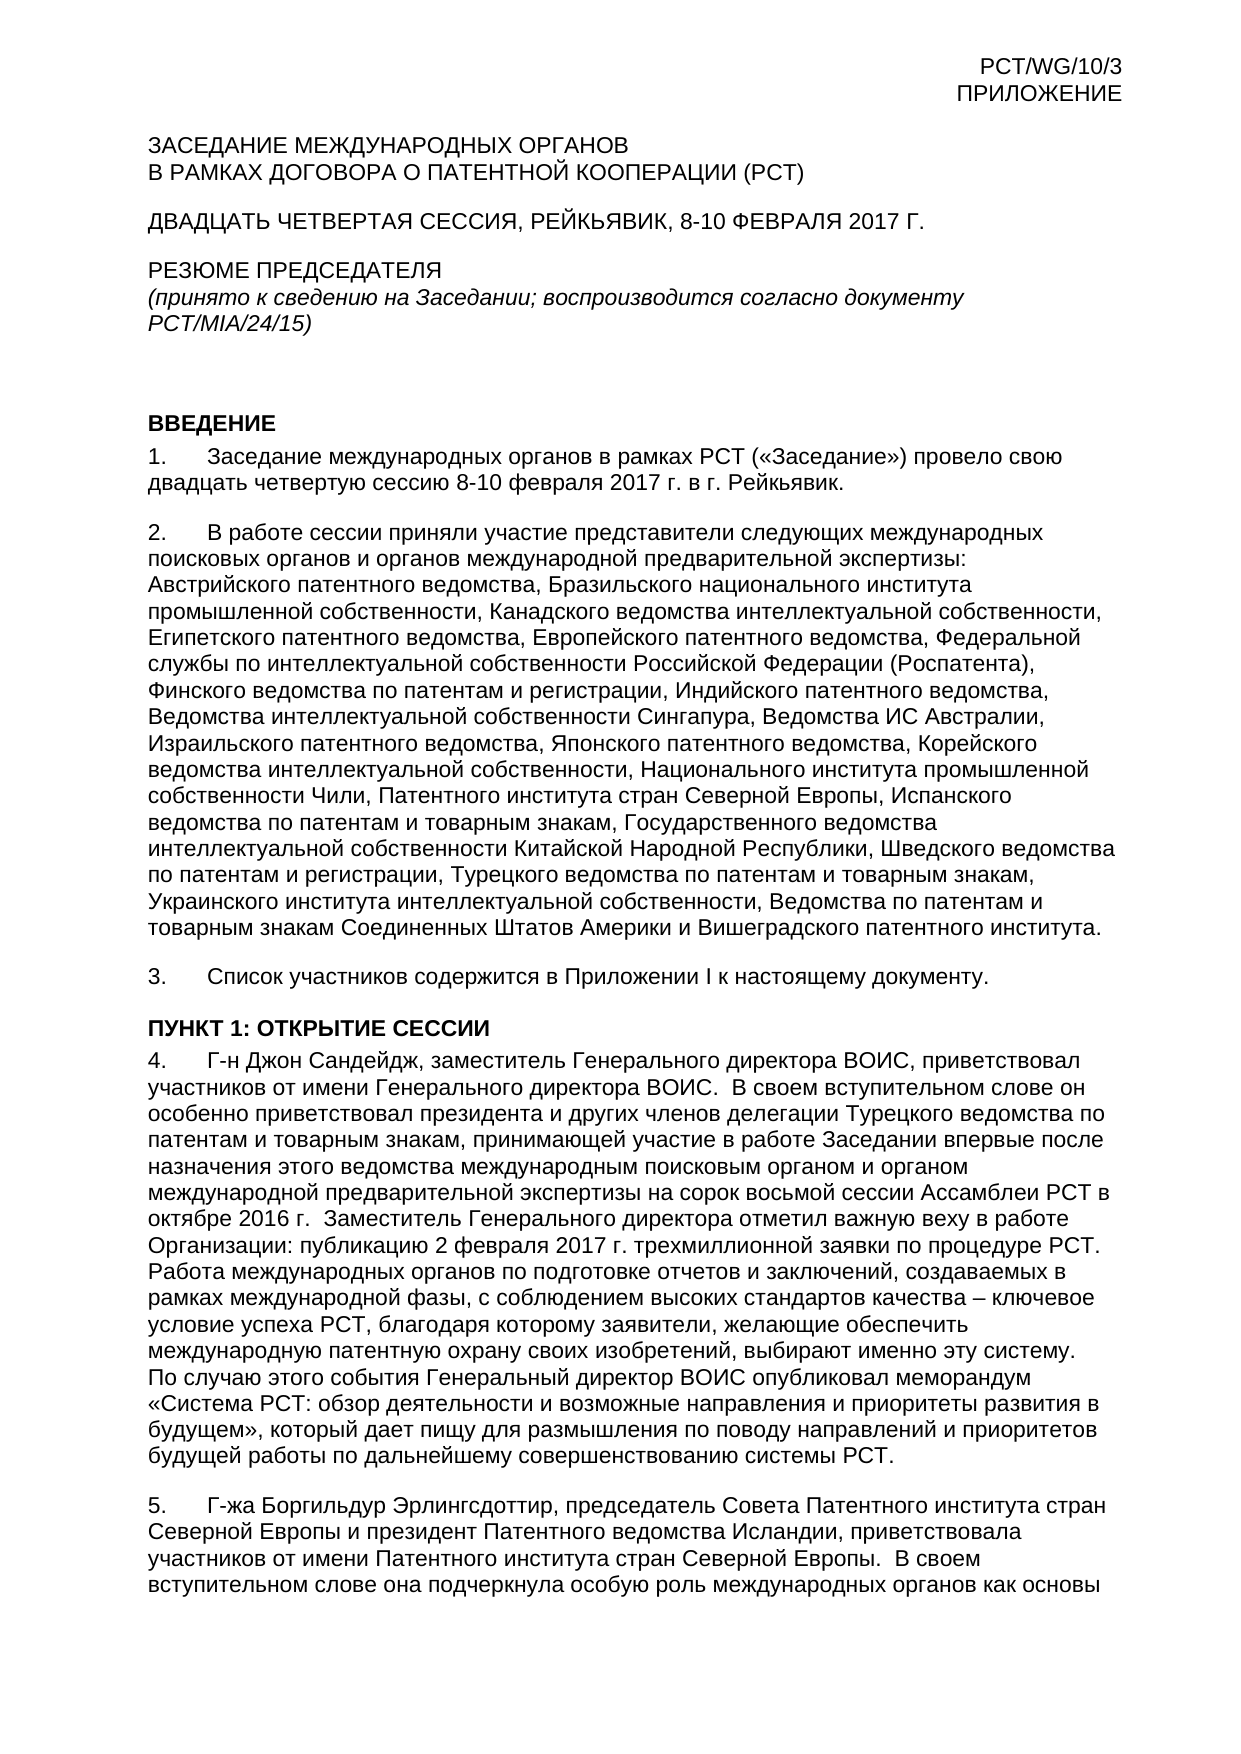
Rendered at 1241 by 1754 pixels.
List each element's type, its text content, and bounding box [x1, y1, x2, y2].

subtitle ВВЕДЕНИЕ [148, 410, 1122, 437]
text Список участников содержится в Приложении I к настоящему документу. [148, 963, 1122, 989]
list Заседание международных органов в рамках РСТ («Заседание») провело свою двадцать четвертую сессию 8-10 февраля 2017 г. в г. Рейкьявик. [148, 443, 1122, 496]
list резюме председателя (принято к сведению на Заседании; воспроизводится согласно документу PCT/MIA/24/15) [148, 257, 1122, 336]
subtitle ПУНКТ 1: ОТКРЫТИЕ СЕССИИ [148, 1014, 1122, 1041]
text В работе сессии приняли участие представители следующих международных поисковых органов и органов международной предварительной экспертизы: Австрийского патентного ведомства, Бразильского национального института промышленной собственности, Канадского ведомства интеллектуальной собственности, Египетского патентного ведомства, Европейского патентного ведомства, Федеральной службы по интеллектуальной собственности Российской Федерации (Роспатента), Финского ведомства по патентам и регистрации, Индийского патентного ведомства, Ведомства интеллектуальной собственности Сингапура, Ведомства ИС Австралии, Израильского патентного ведомства, Японского патентного ведомства, Корейского ведомства интеллектуальной собственности, Национального института промышленной собственности Чили, Патентного института стран Северной Европы, Испанского ведомства по патентам и товарным знакам, Государственного ведомства интеллектуальной собственности Китайской Народной Республики, Шведского ведомства по патентам и регистрации, Турецкого ведомства по патентам и товарным знакам, Украинского института интеллектуальной собственности, Ведомства по патентам и товарным знакам Соединенных Штатов Америки и Вишеградского патентного института. [148, 519, 1122, 940]
text Г-н Джон Сандейдж, заместитель Генерального директора ВОИС, приветствовал участников от имени Генерального директора ВОИС. В своем вступительном слове он особенно приветствовал президента и других членов делегации Турецкого ведомства по патентам и товарным знакам, принимающей участие в работе Заседании впервые после назначения этого ведомства международным поисковым органом и органом международной предварительной экспертизы на сорок восьмой сессии Ассамблеи РСТ в октябре 2016 г. Заместитель Генерального директора отметил важную веху в работе Организации: публикацию 2 февраля 2017 г. трехмиллионной заявки по процедуре PCT. Работа международных органов по подготовке отчетов и заключений, создаваемых в рамках международной фазы, с соблюдением высоких стандартов качества – ключевое условие успеха PCT, благодаря которому заявители, желающие обеспечить международную патентную охрану своих изобретений, выбирают именно эту систему. По случаю этого события Генеральный директор ВОИС опубликовал меморандум «Система PCT: обзор деятельности и возможные направления и приоритеты развития в будущем», который дает пищу для размышления по поводу направлений и приоритетов будущей работы по дальнейшему совершенствованию системы РСТ. [148, 1047, 1122, 1469]
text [148, 1492, 1122, 1597]
list Заседание международных органов в рамках договора о патентной кооперации (РСТ) [148, 132, 1122, 185]
list двадцать четвертая сессия, рейкьявик, 8-10 февраля 2017 г. [148, 208, 1122, 234]
